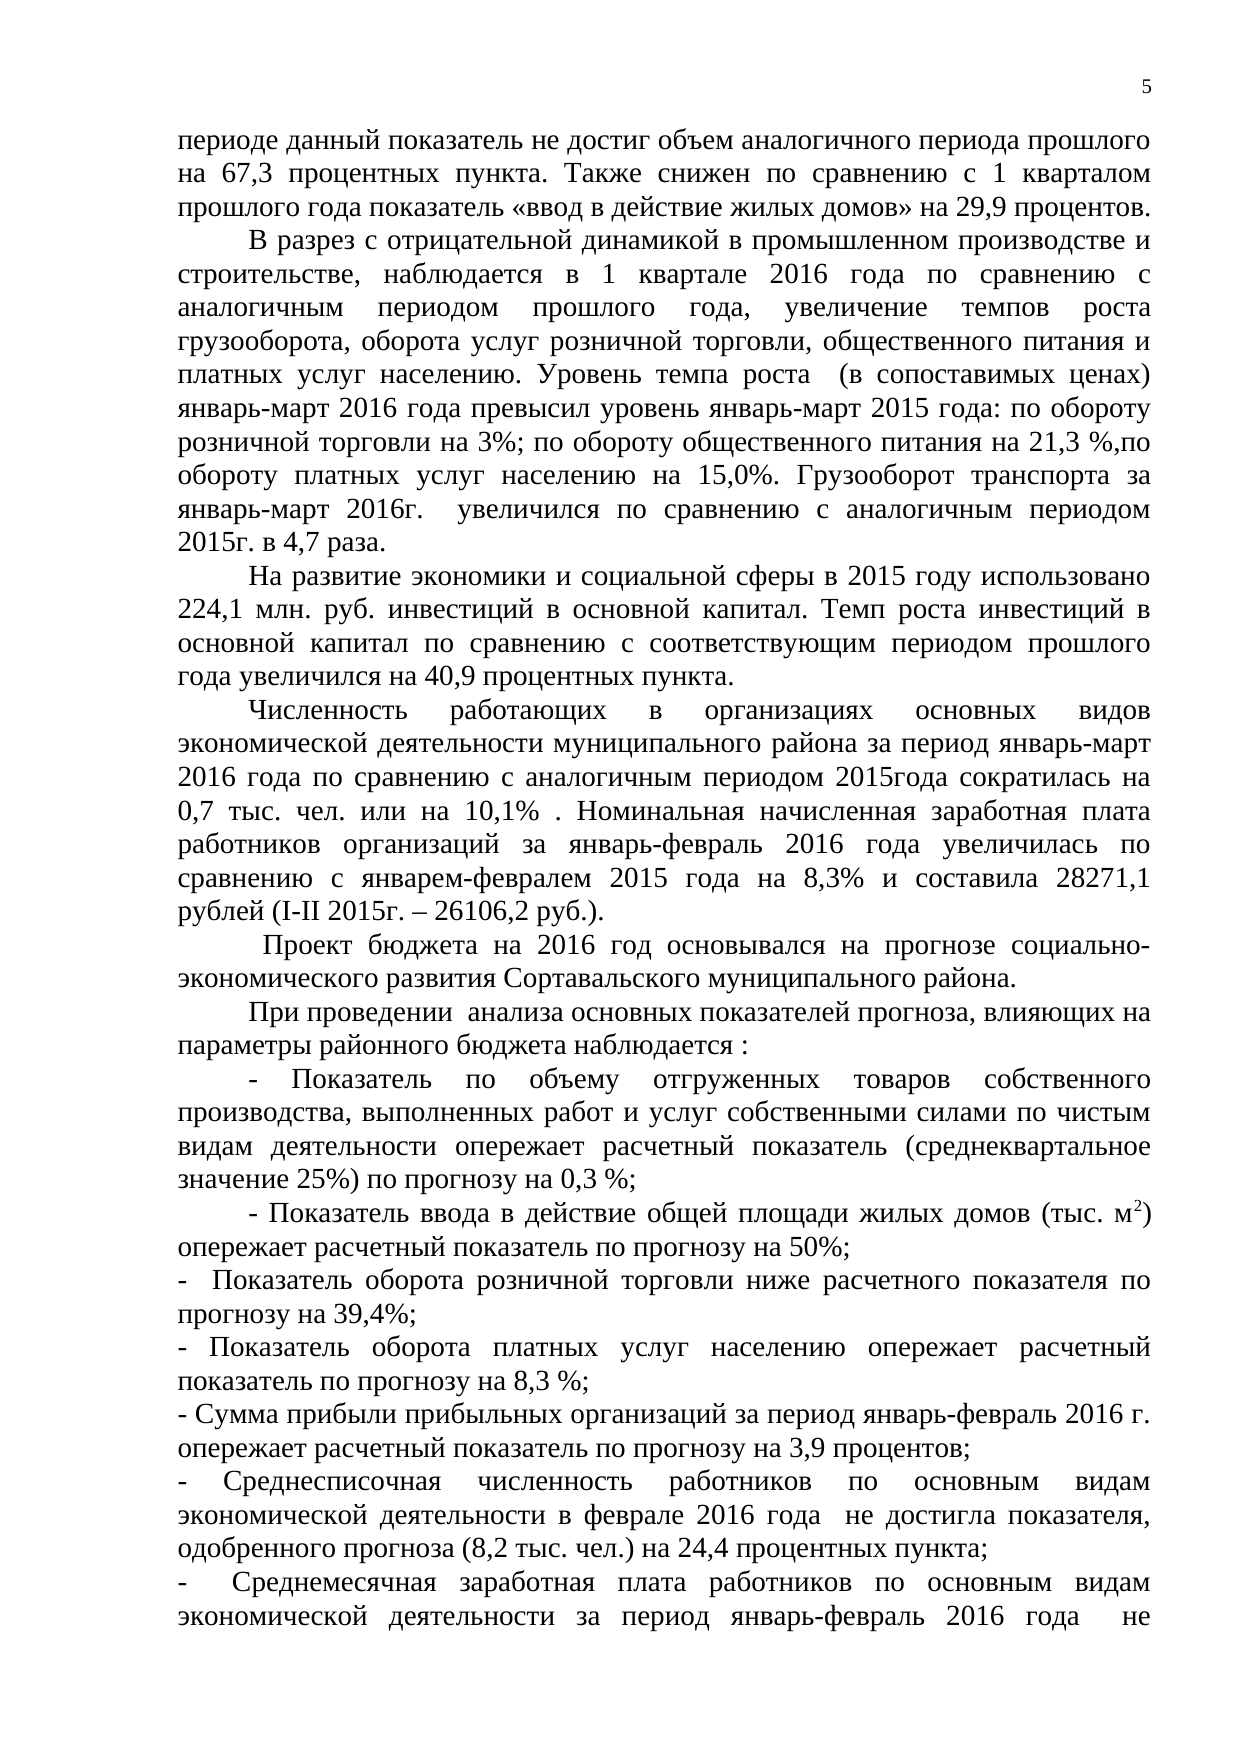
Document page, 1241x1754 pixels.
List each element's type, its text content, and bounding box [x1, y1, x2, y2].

text На развитие экономики и социальной сферы в 2015 году использовано 224,1 млн. руб. инвестиций в основной капитал. Темп роста инвестиций в основной капитал по сравнению с соответствующим периодом прошлого года увеличился на 40,9 процентных пункта. [177, 558, 1152, 692]
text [177, 1564, 1152, 1631]
text При проведении анализа основных показателей прогноза, влияющих на параметры районного бюджета наблюдается : [177, 994, 1152, 1061]
text Численность работающих в организациях основных видов экономической деятельности муниципального района за период январь-март 2016 года по сравнению с аналогичным периодом 2015года сократилась на 0,7 тыс. чел. или на 10,1% . Номинальная начисленная заработная плата работников организаций за январь-февраль 2016 года увеличилась по сравнению с январем-февралем 2015 года на 8,3% и составила 28271,1 рублей (I-II 2015г. – 26106,2 руб.). [177, 692, 1152, 927]
text - Показатель оборота розничной торговли ниже расчетного показателя по прогнозу на 39,4%; [177, 1262, 1152, 1329]
text - Среднесписочная численность работников по основным видам экономической деятельности в феврале 2016 года не достигла показателя, одобренного прогноза (8,2 тыс. чел.) на 24,4 процентных пункта; [177, 1463, 1152, 1564]
text - Сумма прибыли прибыльных организаций за период январь-февраль 2016 г. опережает расчетный показатель по прогнозу на 3,9 процентов; [177, 1396, 1152, 1463]
text - Показатель ввода в действие общей площади жилых домов (тыс. м2) опережает расчетный показатель по прогнозу на 50%; [177, 1195, 1152, 1262]
text В разрез с отрицательной динамикой в промышленном производстве и строительстве, наблюдается в 1 квартале 2016 года по сравнению с аналогичным периодом прошлого года, увеличение темпов роста грузооборота, оборота услуг розничной торговли, общественного питания и платных услуг населению. Уровень темпа роста (в сопоставимых ценах) январь-март 2016 года превысил уровень январь-март 2015 года: по обороту розничной торговли на 3%; по обороту общественного питания на 21,3 %,по обороту платных услуг населению на 15,0%. Грузооборот транспорта за январь-март 2016г. увеличился по сравнению с аналогичным периодом 2015г. в 4,7 раза. [177, 222, 1152, 558]
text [177, 122, 1152, 222]
text Проект бюджета на 2016 год основывался на прогнозе социально-экономического развития Сортавальского муниципального района. [177, 927, 1152, 994]
text - Показатель по объему отгруженных товаров собственного производства, выполненных работ и услуг собственными силами по чистым видам деятельности опережает расчетный показатель (среднеквартальное значение 25%) по прогнозу на 0,3 %; [177, 1061, 1152, 1195]
text - Показатель оборота платных услуг населению опережает расчетный показатель по прогнозу на 8,3 %; [177, 1329, 1152, 1396]
